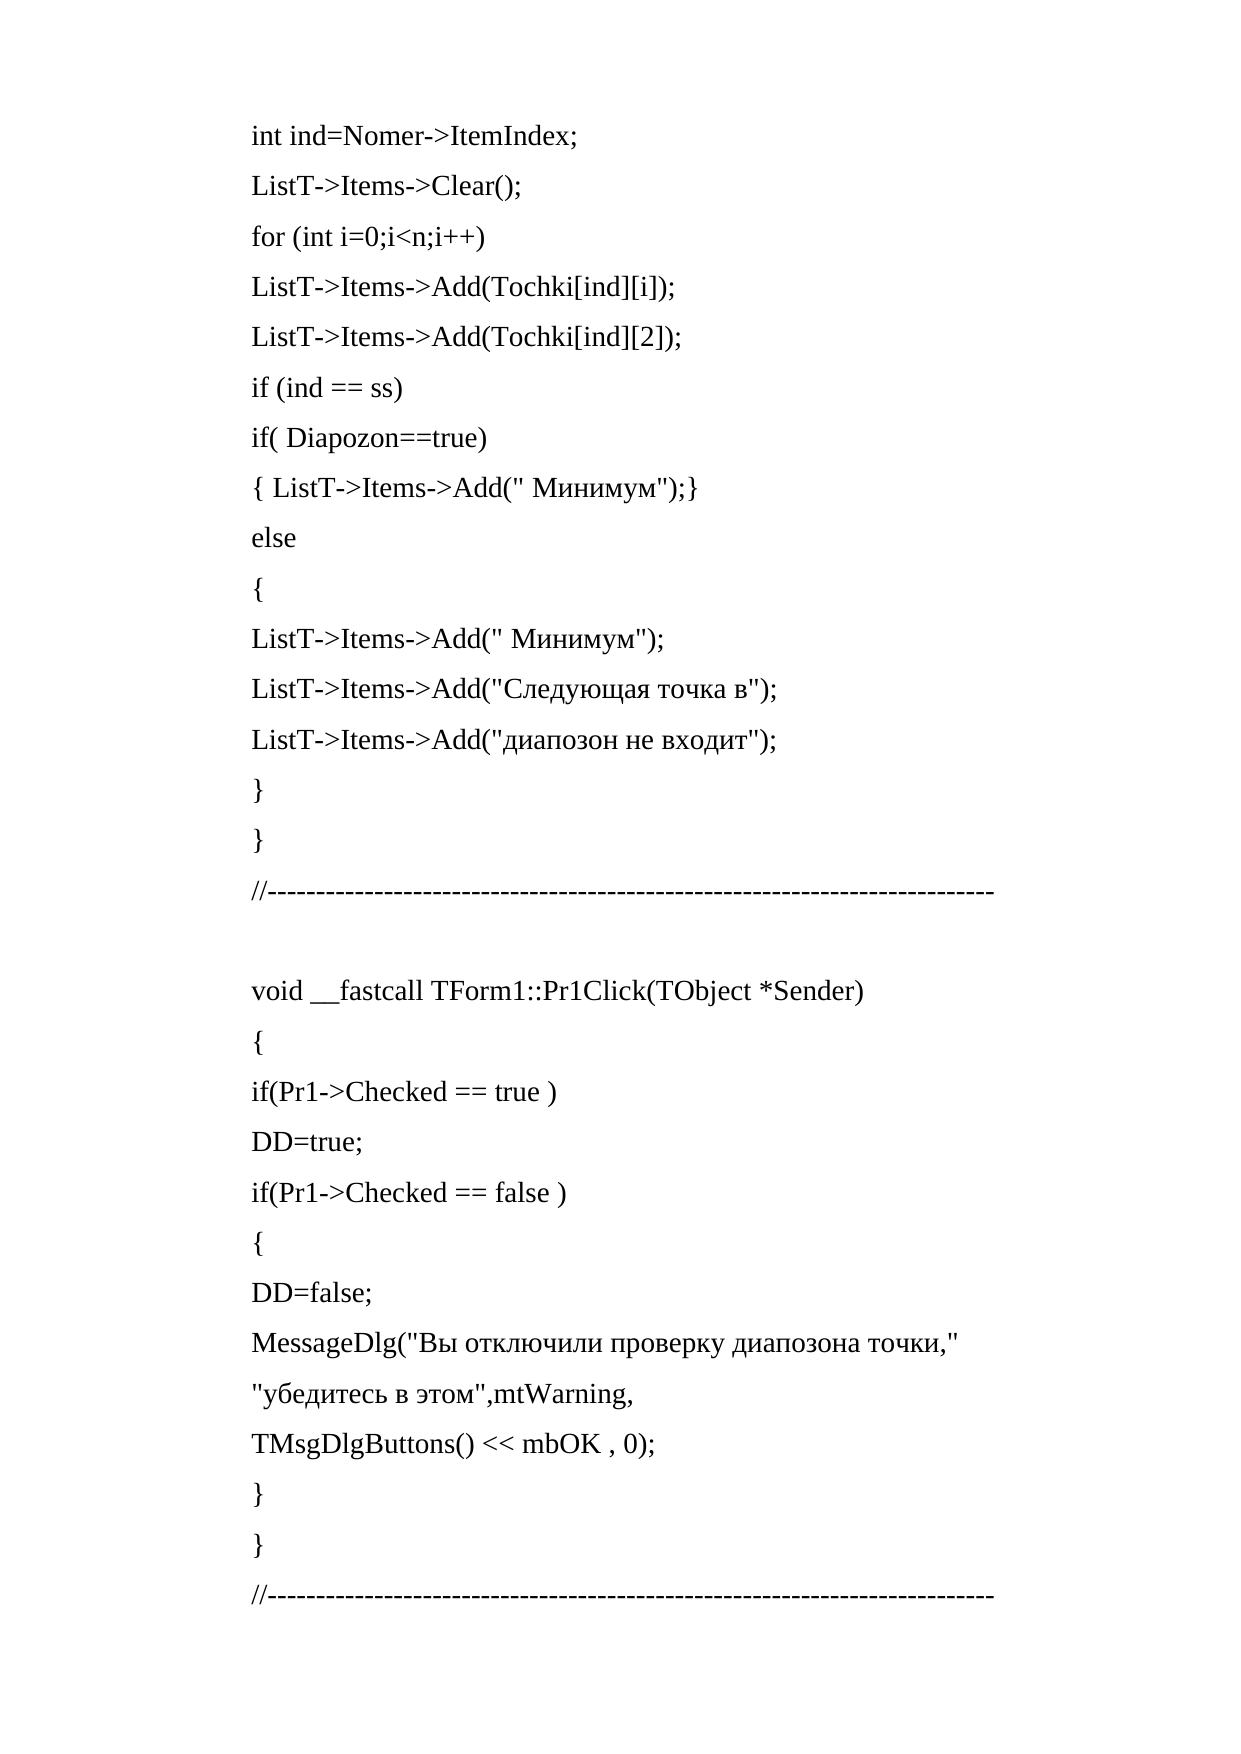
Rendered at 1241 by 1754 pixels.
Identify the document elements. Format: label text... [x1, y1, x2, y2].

text DD=true; [177, 1124, 1152, 1158]
text } [177, 772, 1152, 806]
text //--------------------------------------------------------------------------- [177, 873, 1152, 906]
text if (ind == ss) [177, 370, 1152, 403]
text } [177, 1527, 1152, 1560]
text for (int i=0;i<n;i++) [177, 219, 1152, 252]
text //--------------------------------------------------------------------------- [177, 1577, 1152, 1611]
text ListT->Items->Add(" Минимум"); [177, 621, 1152, 655]
text if( Diapozon==true) [177, 420, 1152, 453]
text ListT->Items->Add("Следующая точка в"); [177, 672, 1152, 705]
text TMsgDlgButtons() << mbOK , 0); [177, 1426, 1152, 1460]
text ListT->Items->Clear(); [177, 168, 1152, 202]
text { [177, 1225, 1152, 1258]
text } [177, 1477, 1152, 1510]
text void __fastcall TForm1::Pr1Click(TObject *Sender) [177, 973, 1152, 1007]
text MessageDlg("Вы отключили проверку диапозона точки," [177, 1326, 1152, 1359]
text ListT->Items->Add("диапозон не входит"); [177, 722, 1152, 755]
text { [177, 571, 1152, 604]
text ListT->Items->Add(Tochki[ind][i]); [177, 269, 1152, 303]
text int ind=Nomer->ItemIndex; [177, 118, 1152, 152]
text DD=false; [177, 1275, 1152, 1309]
text if(Pr1->Checked == true ) [177, 1074, 1152, 1108]
text ListT->Items->Add(Tochki[ind][2]); [177, 319, 1152, 353]
text "убедитесь в этом",mtWarning, [177, 1376, 1152, 1409]
text } [177, 822, 1152, 856]
text else [177, 521, 1152, 554]
text { [177, 1024, 1152, 1057]
text { ListT->Items->Add(" Минимум");} [177, 470, 1152, 504]
text if(Pr1->Checked == false ) [177, 1175, 1152, 1208]
